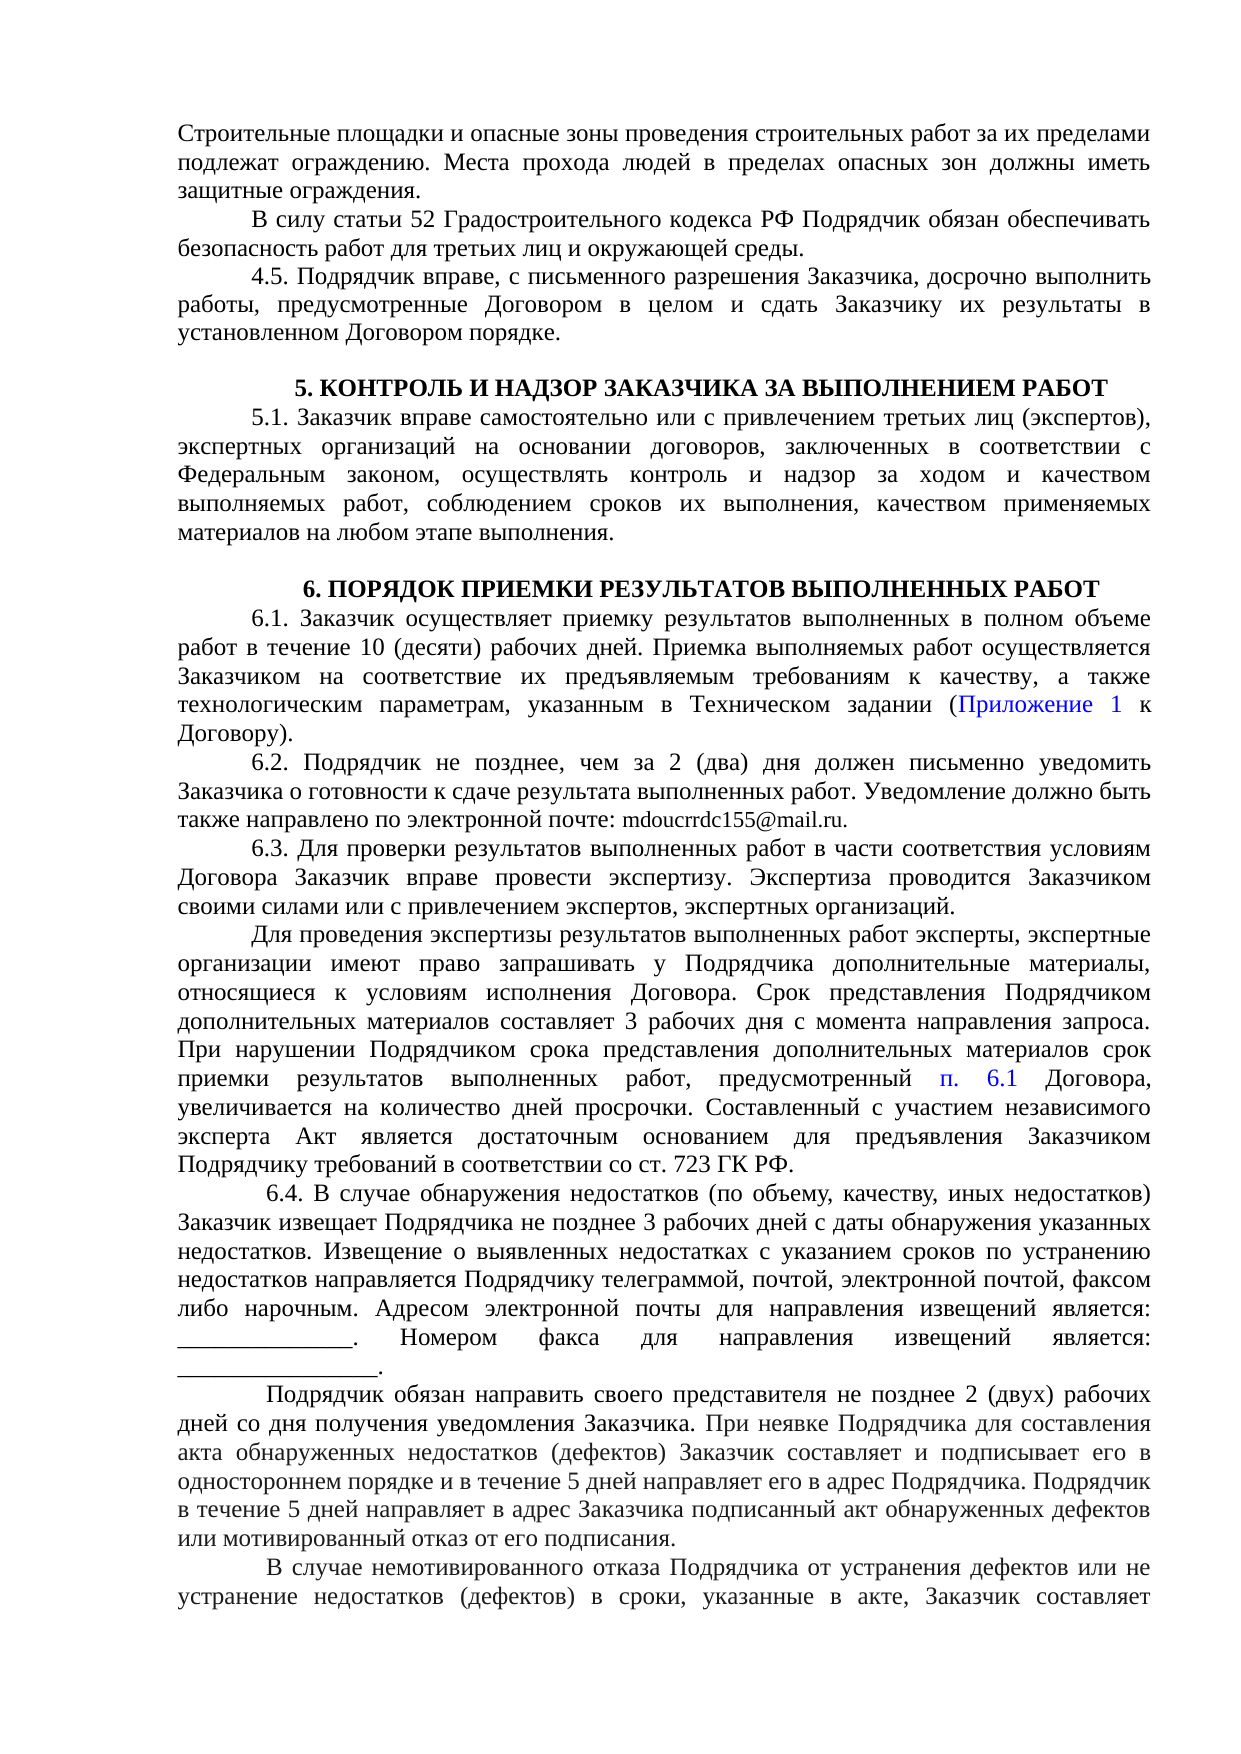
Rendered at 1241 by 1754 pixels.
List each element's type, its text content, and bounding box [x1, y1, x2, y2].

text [177, 1552, 1152, 1609]
text 6.2. Подрядчик не позднее, чем за 2 (два) дня должен письменно уведомить Заказчика о готовности к сдаче результата выполненных работ. Уведомление должно быть также направлено по электронной почте: mdoucrrdc155@mail.ru. [177, 747, 1152, 833]
text 6.4. В случае обнаружения недостатков (по объему, качеству, иных недостатков) Заказчик извещает Подрядчика не позднее 3 рабочих дней с даты обнаружения указанных недостатков. Извещение о выявленных недостатках с указанием сроков по устранению недостатков направляется Подрядчику телеграммой, почтой, электронной почтой, факсом либо нарочным. Адресом электронной почты для направления извещений является: ______________. Номером факса для направления извещений является: ________________. [177, 1178, 1152, 1379]
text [177, 118, 1152, 204]
text Для проведения экспертизы результатов выполненных работ эксперты, экспертные организации имеют право запрашивать у Подрядчика дополнительные материалы, относящиеся к условиям исполнения Договора. Срок представления Подрядчиком дополнительных материалов составляет 3 рабочих дня с момента направления запроса. При нарушении Подрядчиком срока представления дополнительных материалов срок приемки результатов выполненных работ, предусмотренный п. 6.1 Договора, увеличивается на количество дней просрочки. Составленный с участием независимого эксперта Акт является достаточным основанием для предъявления Заказчиком Подрядчику требований в соответствии со ст. 723 ГК РФ. [177, 919, 1152, 1178]
text Подрядчик обязан направить своего представителя не позднее 2 (двух) рабочих дней со дня получения уведомления Заказчика. При неявке Подрядчика для составления акта обнаруженных недостатков (дефектов) Заказчик составляет и подписывает его в одностороннем порядке и в течение 5 дней направляет его в адрес Подрядчика. Подрядчик в течение 5 дней направляет в адрес Заказчика подписанный акт обнаруженных дефектов или мотивированный отказ от его подписания. [177, 1379, 1152, 1552]
text 5.1. Заказчик вправе самостоятельно или с привлечением третьих лиц (экспертов), экспертных организаций на основании договоров, заключенных в соответствии с Федеральным законом, осуществлять контроль и надзор за ходом и качеством выполняемых работ, соблюдением сроков их выполнения, качеством применяемых материалов на любом этапе выполнения. [177, 402, 1152, 546]
text 4.5. Подрядчик вправе, с письменного разрешения Заказчика, досрочно выполнить работы, предусмотренные Договором в целом и сдать Заказчику их результаты в установленном Договором порядке. [177, 262, 1152, 346]
text 5. КОНТРОЛЬ И НАДЗОР ЗАКАЗЧИКА ЗА ВЫПОЛНЕНИЕМ РАБОТ [177, 373, 1152, 402]
text 6.1. Заказчик осуществляет приемку результатов выполненных в полном объеме работ в течение 10 (десяти) рабочих дней. Приемка выполняемых работ осуществляется Заказчиком на соответствие их предъявляемым требованиям к качеству, а также технологическим параметрам, указанным в Техническом задании (Приложение 1 к Договору). [177, 603, 1152, 747]
text 6.3. Для проверки результатов выполненных работ в части соответствия условиям Договора Заказчик вправе провести экспертизу. Экспертиза проводится Заказчиком своими силами или с привлечением экспертов, экспертных организаций. [177, 833, 1152, 919]
text 6. ПОРЯДОК ПРИЕМКИ РЕЗУЛЬТАТОВ ВЫПОЛНЕННЫХ РАБОТ [177, 574, 1152, 603]
text В силу статьи 52 Градостроительного кодекса РФ Подрядчик обязан обеспечивать безопасность работ для третьих лиц и окружающей среды. [177, 204, 1152, 262]
